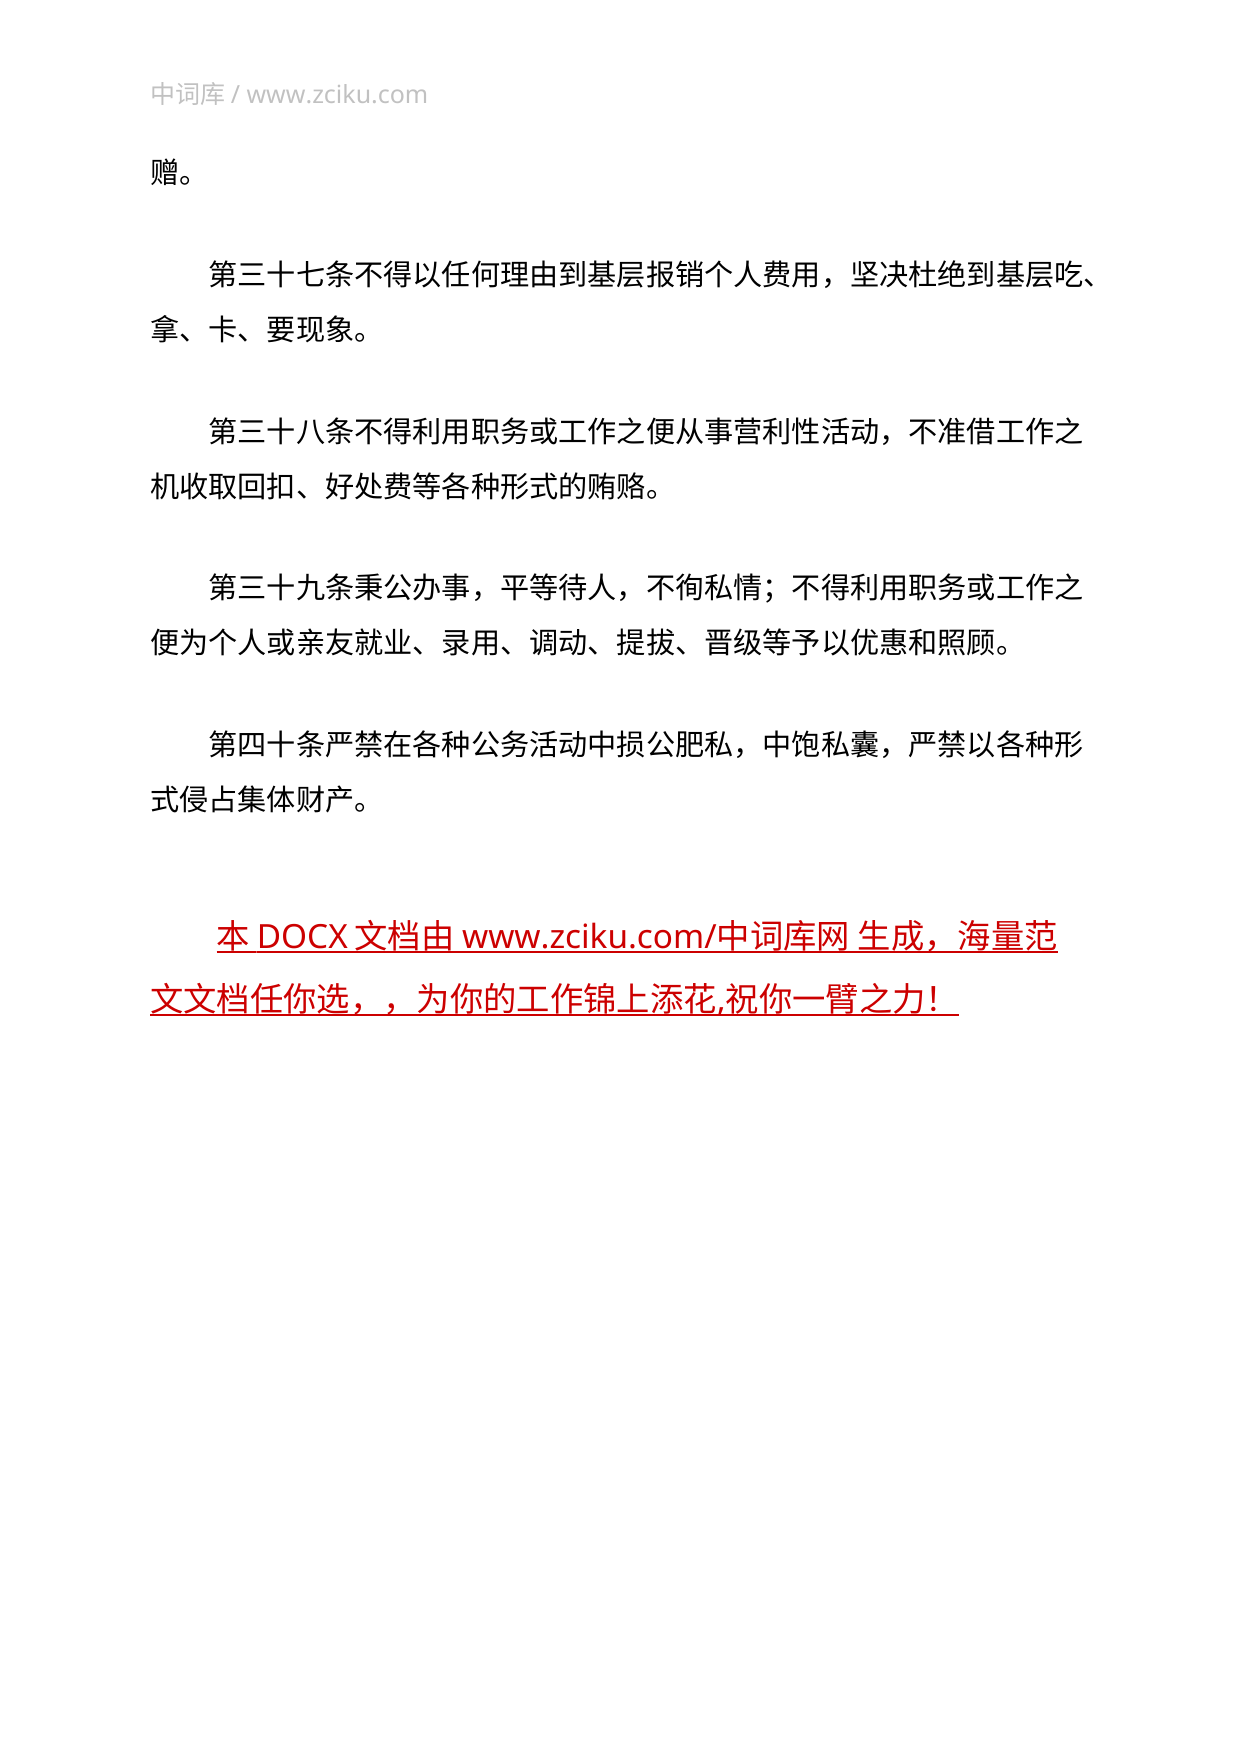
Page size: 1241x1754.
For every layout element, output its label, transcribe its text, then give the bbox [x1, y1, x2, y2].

text 本DOCX文档由 www.zciku.com/中词库网 生成，海量范文文档任你选，，为你的工作锦上添花,祝你一臂之力！ [150, 910, 1090, 1021]
text 第三十九条秉公办事，平等待人，不徇私情；不得利用职务或工作之便为个人或亲友就业、录用、调动、提拔、晋级等予以优惠和照顾。 [150, 565, 1090, 662]
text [150, 150, 1090, 192]
text 第三十八条不得利用职务或工作之便从事营利性活动，不准借工作之机收取回扣、好处费等各种形式的贿赂。 [150, 408, 1090, 506]
text 第三十七条不得以任何理由到基层报销个人费用，坚决杜绝到基层吃、拿、卡、要现象。 [150, 252, 1090, 349]
text 第四十条严禁在各种公务活动中损公肥私，中饱私囊，严禁以各种形式侵占集体财产。 [150, 722, 1090, 819]
